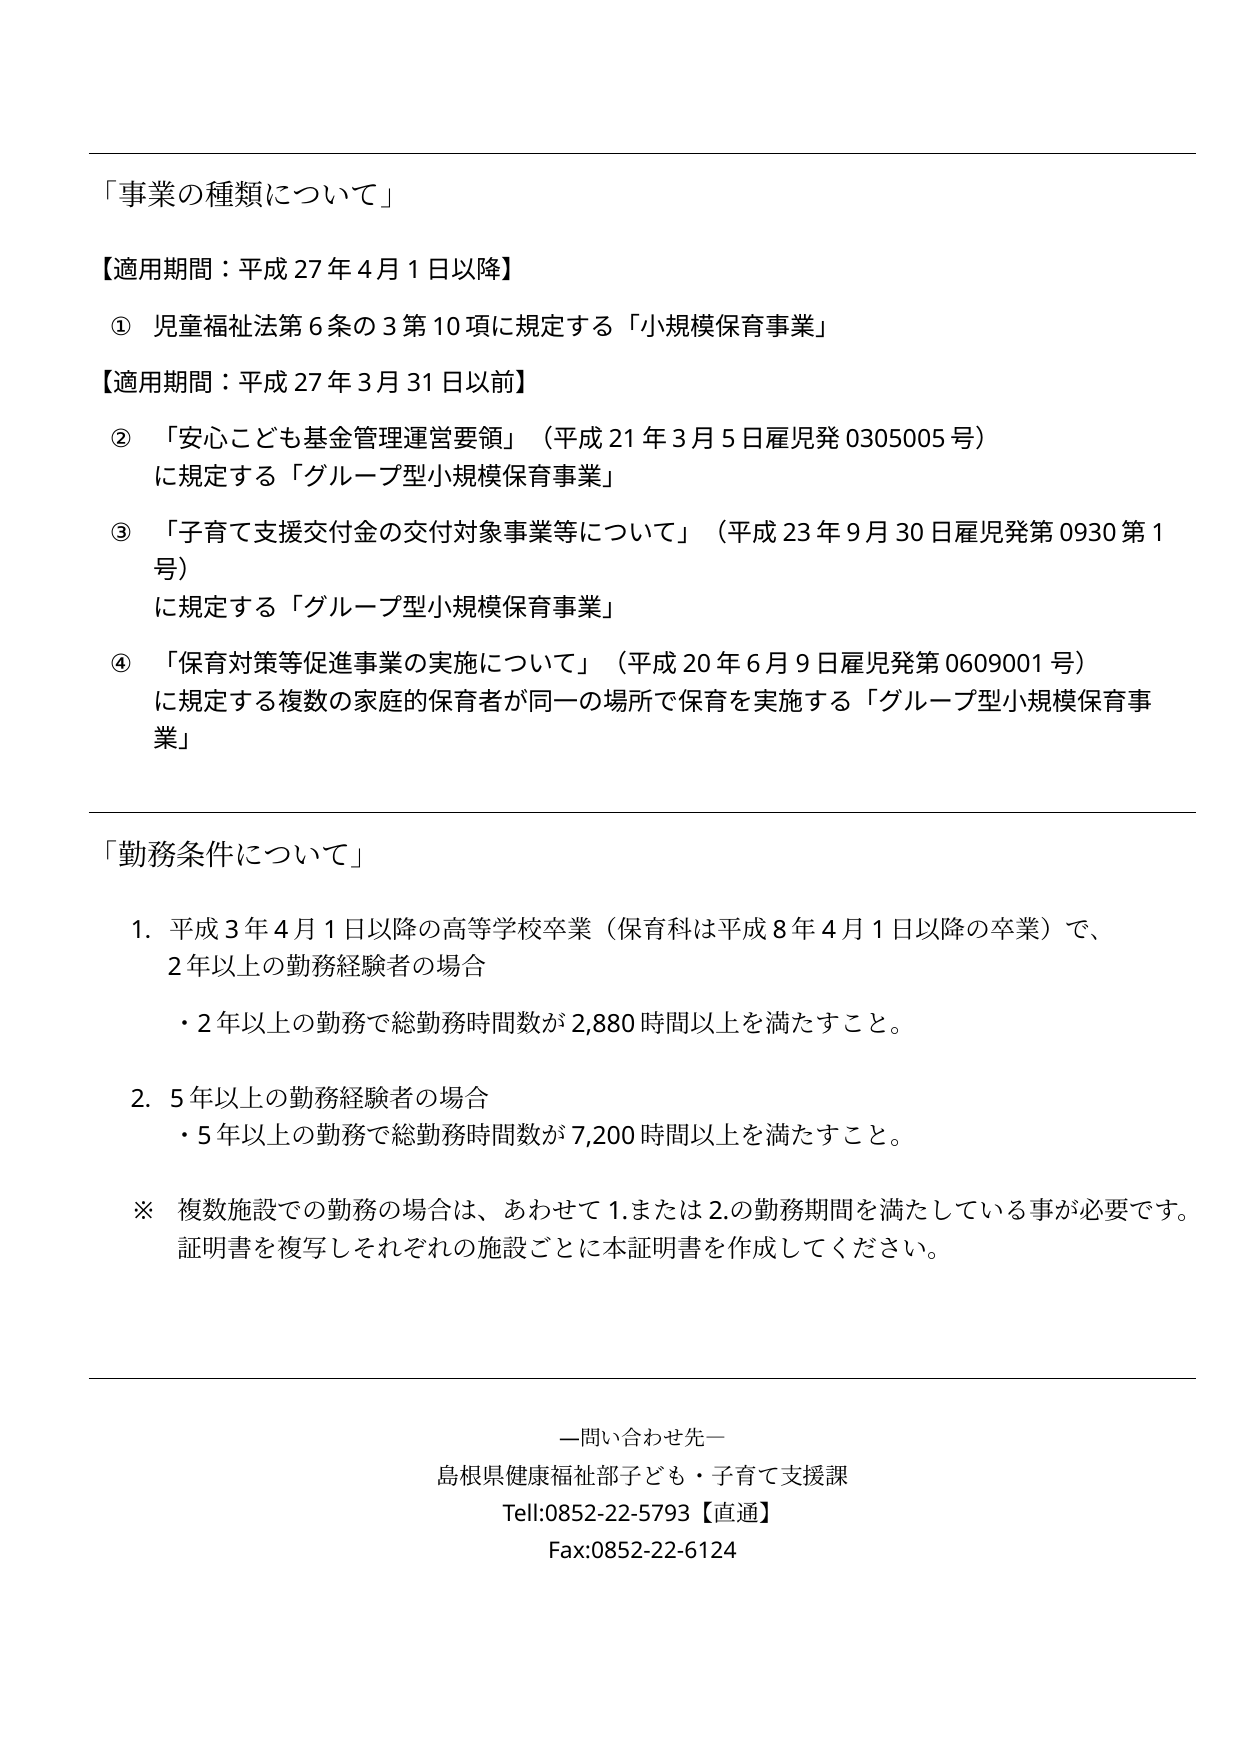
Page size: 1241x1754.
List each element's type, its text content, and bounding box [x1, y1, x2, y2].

text 「勤務条件について」 [89, 813, 1196, 890]
text 【適用期間：平成27年4月1日以降】 [89, 249, 1196, 287]
text 【適用期間：平成27年3月31日以前】 [89, 362, 1196, 399]
text 2．5年以上の勤務経験者の場合 [130, 1077, 1196, 1115]
list 「安心こども基金管理運営要領」（平成21年3月5日雇児発0305005号） に規定する「グループ型小規模保育事業」 [109, 418, 1196, 493]
list 「子育て支援交付金の交付対象事業等について」（平成23年9月30日雇児発第0930第1号） に規定する「グループ型小規模保育事業」 [109, 512, 1196, 624]
text ―問い合わせ先― [89, 1418, 1196, 1456]
text ・2年以上の勤務で総勤務時間数が2,880時間以上を満たすこと。 [172, 1002, 1196, 1040]
text 「事業の種類について」 [89, 154, 1196, 231]
text 島根県健康福祉部子ども・子育て支援課 [89, 1456, 1196, 1493]
list 「保育対策等促進事業の実施について」（平成20年6月9日雇児発第0609001号） に規定する複数の家庭的保育者が同一の場所で保育を実施する「グループ型小規模保育事業」 [109, 643, 1196, 756]
text Tell:0852-22-5793【直通】 [89, 1493, 1196, 1531]
text ・5年以上の勤務で総勤務時間数が7,200時間以上を満たすこと。 [172, 1115, 1196, 1152]
text 1．平成3年4月1日以降の高等学校卒業（保育科は平成8年4月1日以降の卒業）で､ 2年以上の勤務経験者の場合 [130, 909, 1196, 984]
list 複数施設での勤務の場合は、あわせて1.または2.の勤務期間を満たしている事が必要です。 証明書を複写しそれぞれの施設ごとに本証明書を作成してください。 [133, 1190, 1196, 1265]
text Fax:0852-22-6124 [89, 1531, 1196, 1568]
list 児童福祉法第6条の3第10項に規定する「小規模保育事業」 [109, 306, 1196, 343]
